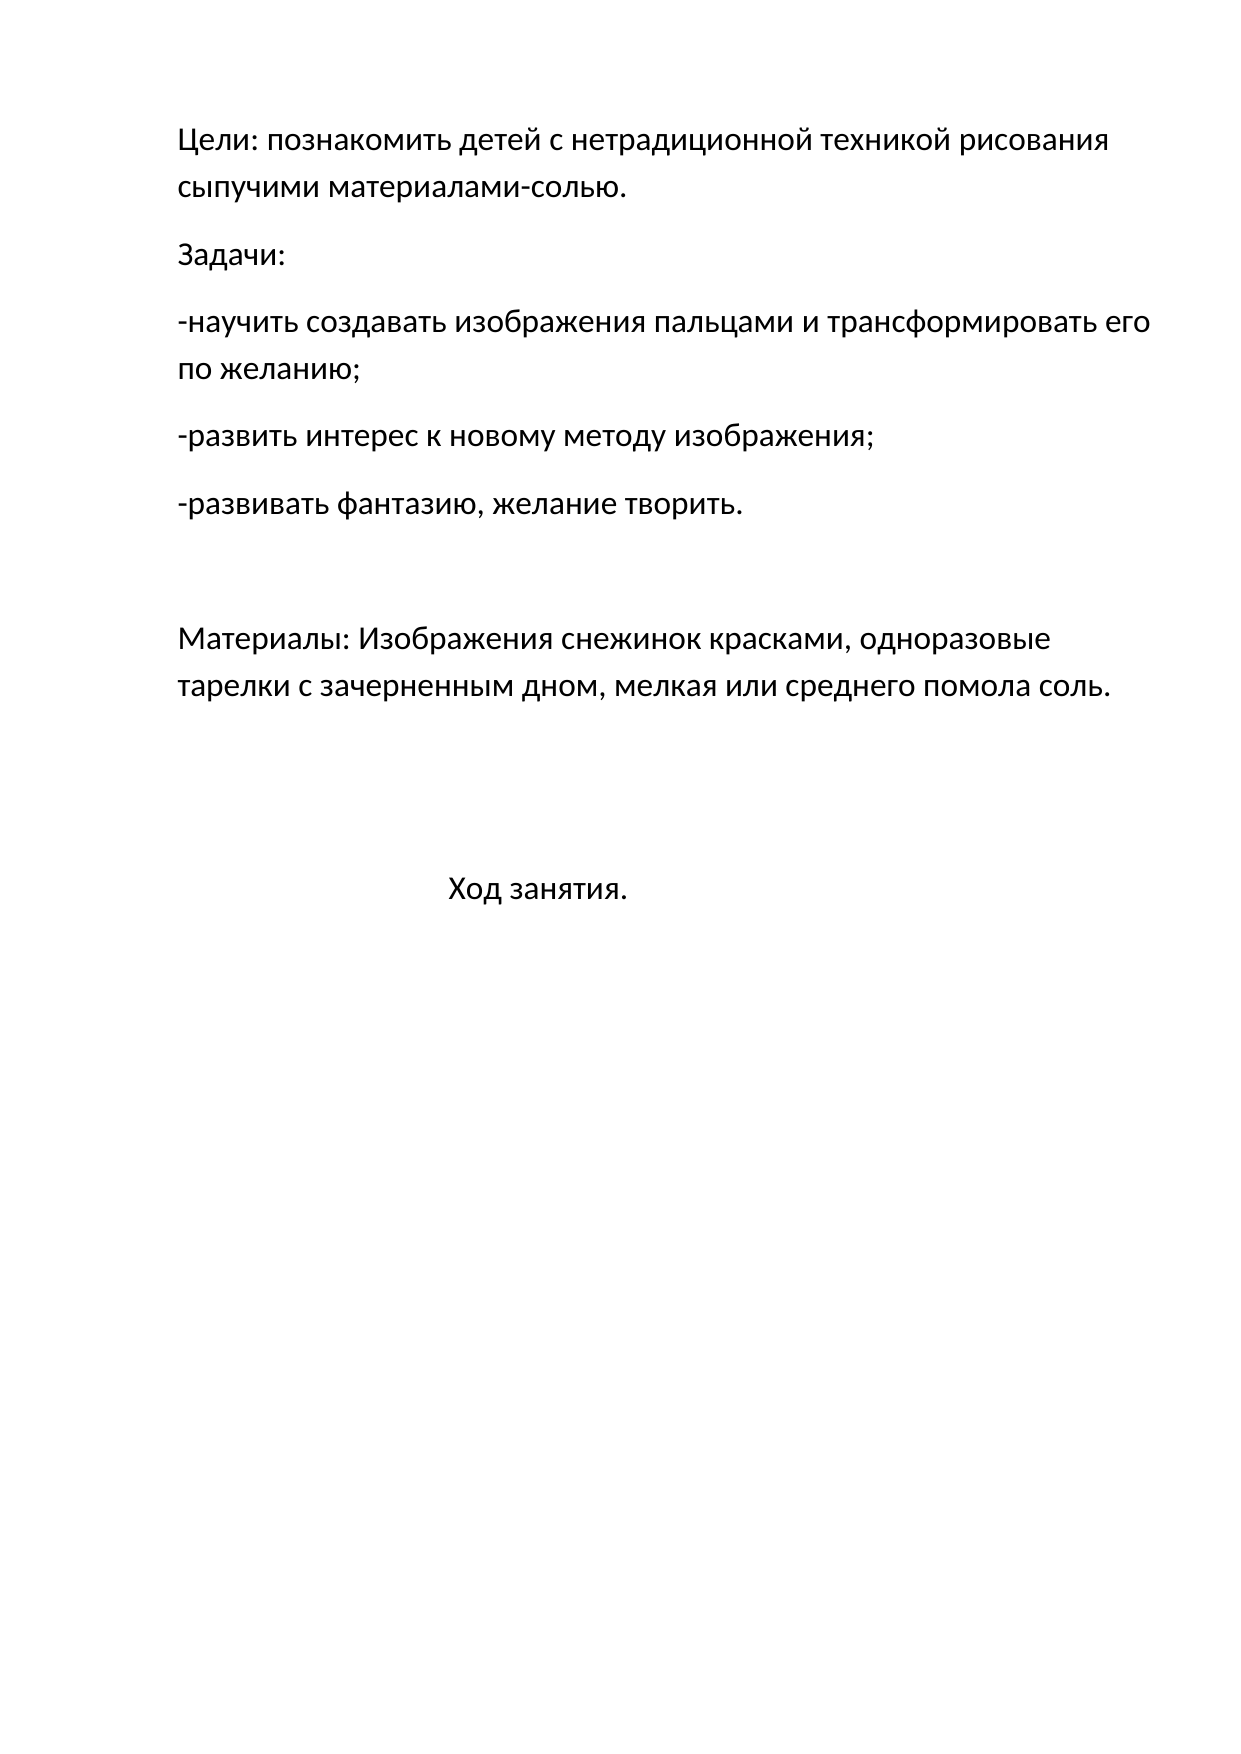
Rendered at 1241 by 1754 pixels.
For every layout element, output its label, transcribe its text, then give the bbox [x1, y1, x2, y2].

text -развить интерес к новому методу изображения; [177, 414, 1152, 455]
text Ход занятия. [177, 867, 1152, 908]
text Задачи: [177, 232, 1152, 273]
text -научить создавать изображения пальцами и трансформировать его по желанию; [177, 300, 1152, 388]
text -развивать фантазию, желание творить. [177, 482, 1152, 523]
text Цели: познакомить детей с нетрадиционной техникой рисования сыпучими материалами-солью. [177, 118, 1152, 206]
text Материалы: Изображения снежинок красками, одноразовые тарелки с зачерненным дном, мелкая или среднего помола соль. [177, 617, 1152, 705]
